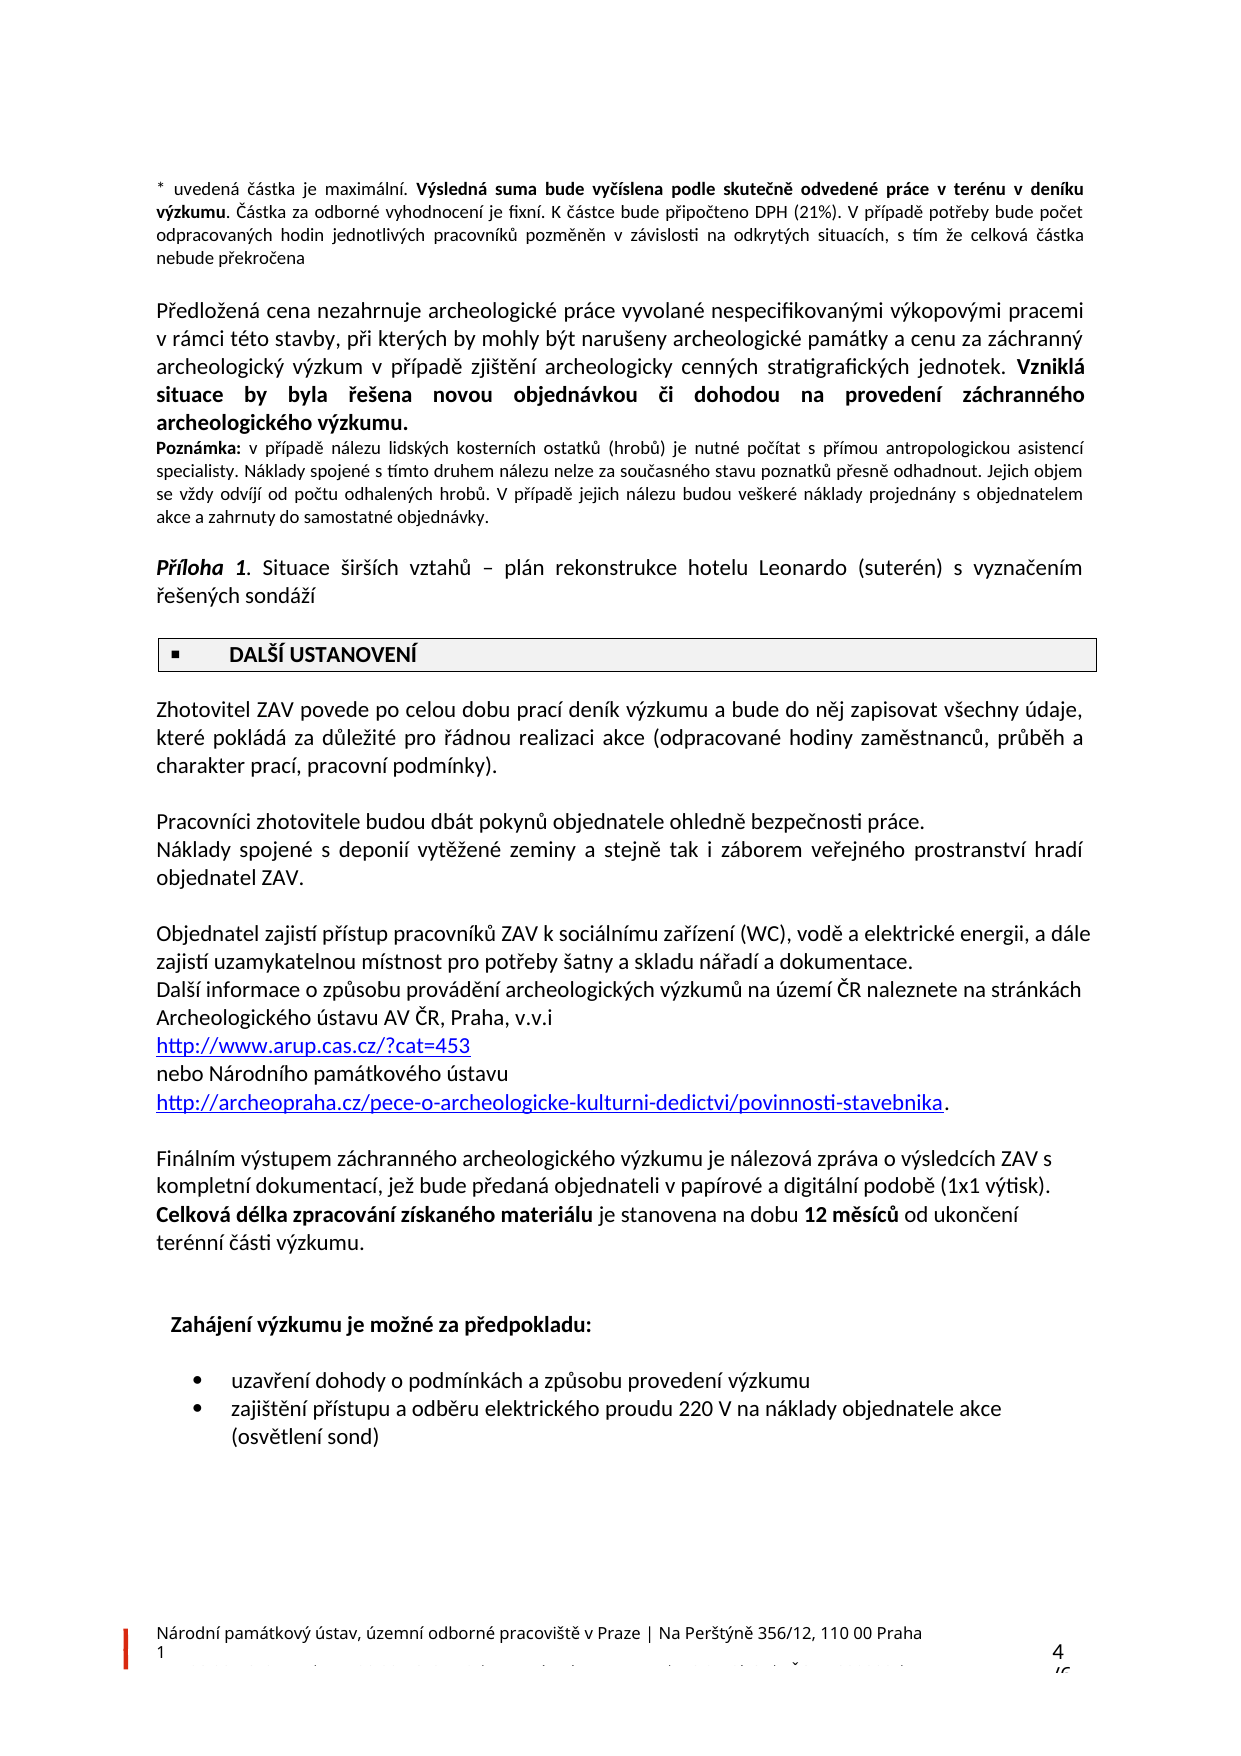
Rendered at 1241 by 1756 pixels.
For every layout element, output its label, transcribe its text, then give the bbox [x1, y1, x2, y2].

text Objednatel zajistí přístup pracovníků ZAV k sociálnímu zařízení (WC), vodě a elektrické energii, a dále zajistí uzamykatelnou místnost pro potřeby šatny a skladu nářadí a dokumentace. [156, 919, 1094, 975]
text Náklady spojené s deponií vytěžené zeminy a stejně tak i záborem veřejného prostranství hradí objednatel ZAV. [156, 836, 1085, 892]
subtitle Zahájení výzkumu je možné za předpokladu: [171, 1310, 1209, 1338]
text Pracovníci zhotovitele budou dbát pokynů objednatele ohledně bezpečnosti práce. [156, 807, 1209, 835]
text Příloha 1. Situace širších vztahů – plán rekonstrukce hotelu Leonardo (suterén) s vyznačením řešených sondáží [156, 553, 1085, 609]
text Zhotovitel ZAV povede po celou dobu prací deník výzkumu a bude do něj zapisovat všechny údaje, které pokládá za důležité pro řádnou realizaci akce (odpracované hodiny zaměstnanců, průběh a charakter prací, pracovní podmínky). [156, 695, 1085, 779]
list zajištění přístupu a odběru elektrického proudu 220 V na náklady objednatele akce (osvětlení sond) [193, 1394, 1085, 1450]
text http://archeopraha.cz/pece-o-archeologicke-kulturni-dedictvi/povinnosti-stavebnika. [156, 1088, 1209, 1116]
list uzavření dohody o podmínkách a způsobu provedení výzkumu [193, 1366, 1209, 1394]
text Další informace o způsobu provádění archeologických výzkumů na území ČR naleznete na stránkách Archeologického ústavu AV ČR, Praha, v.v.i [156, 975, 1085, 1031]
text http://www.arup.cas.cz/?cat=453 nebo Národního památkového ústavu [156, 1031, 511, 1087]
text Poznámka: v případě nálezu lidských kosterních ostatků (hrobů) je nutné počítat s přímou antropologickou asistencí specialisty. Náklady spojené s tímto druhem nálezu nelze za současného stavu poznatků přesně odhadnout. Jejich objem se vždy odvíjí od počtu odhalených hrobů. V případě jejich nálezu budou veškeré náklady projednány s objednatelem akce a zahrnuty do samostatné objednávky. [156, 437, 1084, 528]
text Finálním výstupem záchranného archeologického výzkumu je nálezová zpráva o výsledcích ZAV s kompletní dokumentací, jež bude předaná objednateli v papírové a digitální podobě (1x1 výtisk). Celková délka zpracování získaného materiálu je stanovena na dobu 12 měsíců od ukončení terénní části výzkumu. [156, 1144, 1055, 1256]
list uvedená částka je maximální. Výsledná suma bude vyčíslena podle skutečně odvedené práce v terénu v deníku výzkumu. Částka za odborné vyhodnocení je fixní. K částce bude připočteno DPH (21%). V případě potřeby bude počet odpracovaných hodin jednotlivých pracovníků pozměněn v závislosti na odkrytých situacích, s tím že celková částka nebude překročena [156, 177, 1085, 269]
text Předložená cena nezahrnuje archeologické práce vyvolané nespecifikovanými výkopovými pracemi v rámci této stavby, při kterých by mohly být narušeny archeologické památky a cenu za záchranný archeologický výzkum v případě zjištění archeologicky cenných stratigrafických jednotek. Vzniklá situace by byla řešena novou objednávkou či dohodou na provedení záchranného archeologického výzkumu. [156, 296, 1085, 436]
